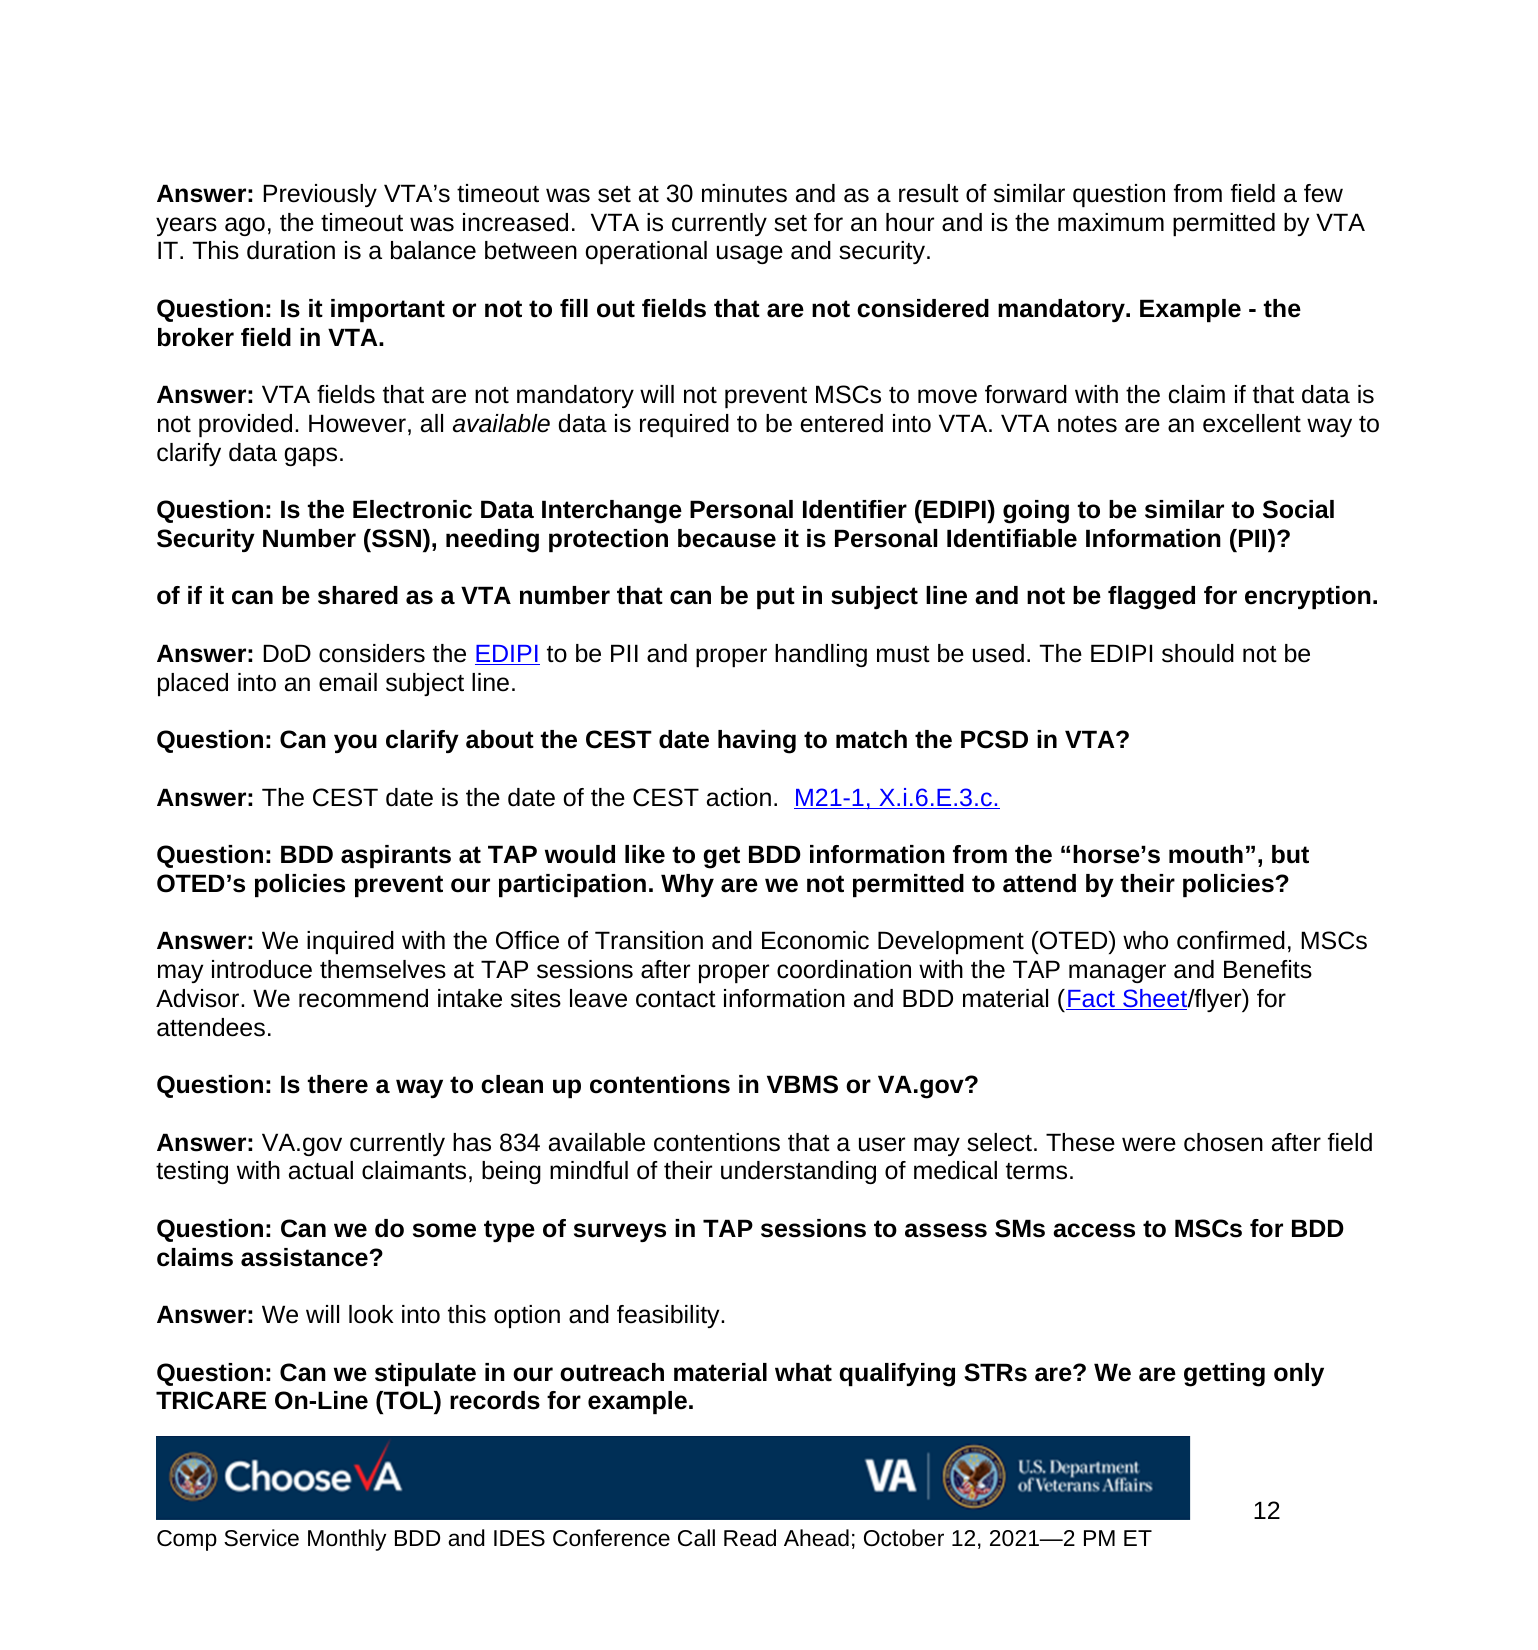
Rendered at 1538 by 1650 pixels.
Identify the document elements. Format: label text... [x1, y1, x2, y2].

text Answer: VA.gov currently has 834 available contentions that a user may select. These were chosen after field testing with actual claimants, being mindful of their understanding of medical terms. [156, 1127, 1381, 1185]
text Question: Is there a way to clean up contentions in VBMS or VA.gov? [156, 1070, 1381, 1099]
text Answer: The CEST date is the date of the CEST action. M21-1, X.i.6.E.3.c. [156, 782, 1381, 811]
text Question: Can we do some type of surveys in TAP sessions to assess SMs access to MSCs for BDD claims assistance? [156, 1214, 1381, 1271]
text Question: Is the Electronic Data Interchange Personal Identifier (EDIPI) going to be similar to Social Security Number (SSN), needing protection because it is Personal Identifiable Information (PII)? [156, 495, 1381, 552]
text Answer: DoD considers the EDIPI to be PII and proper handling must be used. The EDIPI should not be placed into an email subject line. [156, 639, 1381, 696]
text Question: Is it important or not to fill out fields that are not considered mandatory. Example - the broker field in VTA. [156, 294, 1381, 351]
text Question: Can we stipulate in our outreach material what qualifying STRs are? We are getting only TRICARE On-Line (TOL) records for example. [156, 1357, 1381, 1415]
text Answer: Previously VTA’s timeout was set at 30 minutes and as a result of similar question from field a few years ago, the timeout was increased. VTA is currently set for an hour and is the maximum permitted by VTA IT. This duration is a balance between operational usage and security. [156, 179, 1381, 265]
picture [156, 1436, 1191, 1520]
text of if it can be shared as a VTA number that can be put in subject line and not be flagged for encryption. [156, 581, 1381, 610]
text Answer: We inquired with the Office of Transition and Economic Development (OTED) who confirmed, MSCs may introduce themselves at TAP sessions after proper coordination with the TAP manager and Benefits Advisor. We recommend intake sites leave contact information and BDD material (Fact Sheet/flyer) for attendees. [156, 926, 1381, 1041]
text Answer: VTA fields that are not mandatory will not prevent MSCs to move forward with the claim if that data is not provided. However, all available data is required to be entered into VTA. VTA notes are an excellent way to clarify data gaps. [156, 380, 1381, 466]
text Question: Can you clarify about the CEST date having to match the PCSD in VTA? [156, 725, 1381, 754]
text Question: BDD aspirants at TAP would like to get BDD information from the “horse’s mouth”, but OTED’s policies prevent our participation. Why are we not permitted to attend by their policies? [156, 840, 1381, 897]
text Answer: We will look into this option and feasibility. [156, 1300, 1381, 1329]
